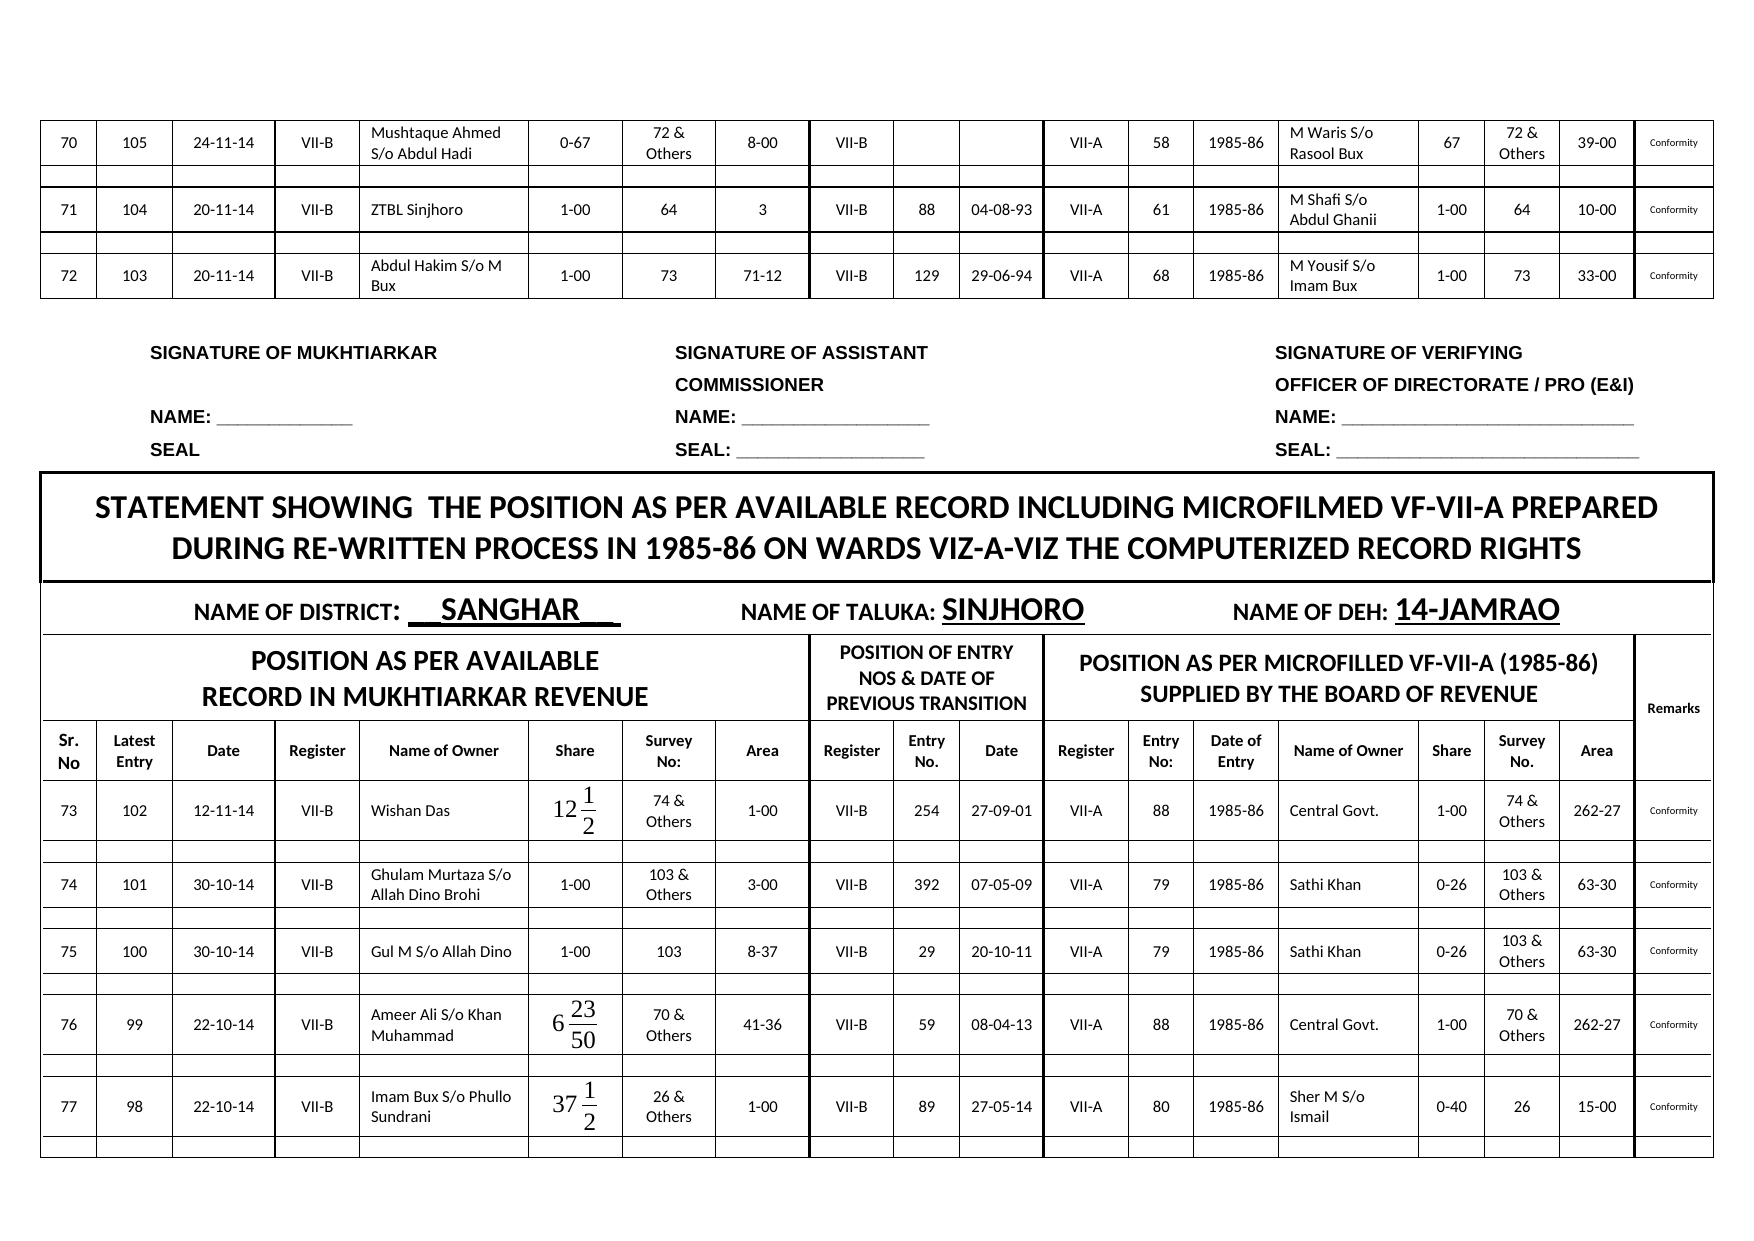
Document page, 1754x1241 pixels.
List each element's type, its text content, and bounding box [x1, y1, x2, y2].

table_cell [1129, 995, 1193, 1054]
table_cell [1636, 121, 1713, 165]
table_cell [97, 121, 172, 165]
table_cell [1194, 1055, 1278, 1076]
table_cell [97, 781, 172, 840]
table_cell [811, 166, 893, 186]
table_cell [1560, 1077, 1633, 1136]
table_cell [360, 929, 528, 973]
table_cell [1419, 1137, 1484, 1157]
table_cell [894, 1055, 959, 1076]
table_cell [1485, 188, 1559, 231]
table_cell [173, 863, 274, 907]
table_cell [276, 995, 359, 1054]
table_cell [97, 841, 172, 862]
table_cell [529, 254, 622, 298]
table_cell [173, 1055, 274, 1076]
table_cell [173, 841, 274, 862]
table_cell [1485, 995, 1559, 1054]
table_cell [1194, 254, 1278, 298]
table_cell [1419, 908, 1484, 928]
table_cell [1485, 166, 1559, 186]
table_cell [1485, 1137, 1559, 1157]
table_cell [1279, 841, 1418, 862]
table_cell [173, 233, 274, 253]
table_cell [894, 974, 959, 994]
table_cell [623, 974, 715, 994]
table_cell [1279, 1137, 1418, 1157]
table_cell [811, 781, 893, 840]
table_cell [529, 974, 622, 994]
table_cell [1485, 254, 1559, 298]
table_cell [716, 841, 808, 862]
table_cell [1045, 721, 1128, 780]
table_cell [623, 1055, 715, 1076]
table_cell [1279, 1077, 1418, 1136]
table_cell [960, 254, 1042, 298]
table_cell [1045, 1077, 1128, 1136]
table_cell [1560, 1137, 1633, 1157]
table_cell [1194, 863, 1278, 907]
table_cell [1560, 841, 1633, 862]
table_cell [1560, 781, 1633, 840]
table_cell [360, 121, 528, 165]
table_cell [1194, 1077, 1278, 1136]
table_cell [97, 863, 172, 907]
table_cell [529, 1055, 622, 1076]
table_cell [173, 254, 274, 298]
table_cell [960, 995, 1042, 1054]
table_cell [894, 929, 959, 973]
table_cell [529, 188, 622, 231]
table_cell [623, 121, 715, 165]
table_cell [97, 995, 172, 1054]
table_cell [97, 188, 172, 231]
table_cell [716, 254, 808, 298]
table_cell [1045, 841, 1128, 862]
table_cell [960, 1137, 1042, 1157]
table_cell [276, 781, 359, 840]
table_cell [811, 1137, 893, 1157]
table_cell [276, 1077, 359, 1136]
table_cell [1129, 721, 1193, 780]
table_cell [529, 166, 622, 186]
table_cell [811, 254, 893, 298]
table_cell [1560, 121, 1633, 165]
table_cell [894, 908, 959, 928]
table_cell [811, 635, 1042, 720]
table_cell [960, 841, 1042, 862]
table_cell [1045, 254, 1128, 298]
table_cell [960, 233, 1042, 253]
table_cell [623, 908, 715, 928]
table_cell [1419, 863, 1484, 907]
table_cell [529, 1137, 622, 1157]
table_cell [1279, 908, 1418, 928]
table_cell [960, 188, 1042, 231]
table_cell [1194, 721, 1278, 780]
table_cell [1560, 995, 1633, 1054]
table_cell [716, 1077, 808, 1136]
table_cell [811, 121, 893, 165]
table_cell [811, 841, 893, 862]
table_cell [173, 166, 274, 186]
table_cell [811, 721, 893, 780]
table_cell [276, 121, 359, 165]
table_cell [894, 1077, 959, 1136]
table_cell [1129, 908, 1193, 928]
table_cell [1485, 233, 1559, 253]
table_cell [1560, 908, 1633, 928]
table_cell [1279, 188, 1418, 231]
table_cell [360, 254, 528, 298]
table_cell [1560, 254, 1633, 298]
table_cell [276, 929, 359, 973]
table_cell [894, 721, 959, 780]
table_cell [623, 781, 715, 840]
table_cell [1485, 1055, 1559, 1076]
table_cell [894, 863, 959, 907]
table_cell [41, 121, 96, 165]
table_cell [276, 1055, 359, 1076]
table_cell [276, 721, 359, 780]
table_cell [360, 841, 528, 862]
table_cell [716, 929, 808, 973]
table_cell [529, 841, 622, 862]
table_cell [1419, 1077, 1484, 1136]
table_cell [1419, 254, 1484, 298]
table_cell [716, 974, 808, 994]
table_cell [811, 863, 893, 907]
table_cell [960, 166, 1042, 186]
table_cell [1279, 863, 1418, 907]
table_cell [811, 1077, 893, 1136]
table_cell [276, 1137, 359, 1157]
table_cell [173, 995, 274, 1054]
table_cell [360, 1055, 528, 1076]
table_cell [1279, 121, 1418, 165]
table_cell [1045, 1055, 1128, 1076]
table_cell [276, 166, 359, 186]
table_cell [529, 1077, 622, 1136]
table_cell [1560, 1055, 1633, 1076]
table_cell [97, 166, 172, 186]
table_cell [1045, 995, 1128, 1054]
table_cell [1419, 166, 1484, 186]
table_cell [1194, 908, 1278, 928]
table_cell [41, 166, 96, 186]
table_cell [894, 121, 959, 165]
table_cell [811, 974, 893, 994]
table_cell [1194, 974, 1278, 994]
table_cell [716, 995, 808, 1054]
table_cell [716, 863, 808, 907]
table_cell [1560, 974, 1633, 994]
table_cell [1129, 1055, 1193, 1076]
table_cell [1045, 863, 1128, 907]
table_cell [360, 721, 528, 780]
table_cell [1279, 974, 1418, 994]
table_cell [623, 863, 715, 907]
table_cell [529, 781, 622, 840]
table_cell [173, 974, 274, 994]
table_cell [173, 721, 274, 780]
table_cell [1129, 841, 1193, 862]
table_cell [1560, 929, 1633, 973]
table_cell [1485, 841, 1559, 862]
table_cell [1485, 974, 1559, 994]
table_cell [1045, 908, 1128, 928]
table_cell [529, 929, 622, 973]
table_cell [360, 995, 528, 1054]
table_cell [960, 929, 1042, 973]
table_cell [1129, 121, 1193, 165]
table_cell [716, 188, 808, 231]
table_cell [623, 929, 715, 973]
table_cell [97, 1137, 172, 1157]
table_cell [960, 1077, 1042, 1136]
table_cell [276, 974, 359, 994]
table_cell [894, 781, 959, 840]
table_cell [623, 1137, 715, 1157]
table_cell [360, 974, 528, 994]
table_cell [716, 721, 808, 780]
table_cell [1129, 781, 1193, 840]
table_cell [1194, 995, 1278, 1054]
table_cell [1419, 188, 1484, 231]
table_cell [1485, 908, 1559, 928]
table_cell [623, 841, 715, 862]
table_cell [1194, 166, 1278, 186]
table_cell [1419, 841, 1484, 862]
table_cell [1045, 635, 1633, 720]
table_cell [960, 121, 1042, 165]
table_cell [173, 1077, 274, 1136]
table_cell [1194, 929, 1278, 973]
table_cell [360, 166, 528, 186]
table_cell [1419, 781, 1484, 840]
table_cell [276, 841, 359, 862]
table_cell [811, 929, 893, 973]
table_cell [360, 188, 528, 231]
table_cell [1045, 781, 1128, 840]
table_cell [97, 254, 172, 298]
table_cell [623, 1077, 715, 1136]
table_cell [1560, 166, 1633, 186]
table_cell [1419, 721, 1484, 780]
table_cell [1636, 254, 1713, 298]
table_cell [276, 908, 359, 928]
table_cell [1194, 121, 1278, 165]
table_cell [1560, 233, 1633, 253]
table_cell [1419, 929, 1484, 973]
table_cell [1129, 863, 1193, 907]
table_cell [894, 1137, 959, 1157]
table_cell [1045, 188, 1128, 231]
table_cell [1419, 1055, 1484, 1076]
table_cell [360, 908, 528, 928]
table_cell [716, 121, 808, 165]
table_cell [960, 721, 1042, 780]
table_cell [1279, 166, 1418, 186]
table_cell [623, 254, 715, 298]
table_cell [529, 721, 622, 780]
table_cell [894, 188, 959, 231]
text SEAL SEAL: __________________ SEAL: _____________________________ [150, 438, 1679, 460]
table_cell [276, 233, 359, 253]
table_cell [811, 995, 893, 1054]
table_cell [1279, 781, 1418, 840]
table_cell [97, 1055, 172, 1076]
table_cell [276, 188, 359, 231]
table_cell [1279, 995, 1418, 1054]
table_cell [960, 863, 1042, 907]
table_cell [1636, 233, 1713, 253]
text SIGNATURE OF MUKHTIARKAR SIGNATURE OF ASSISTANT SIGNATURE OF VERIFYING [150, 342, 1679, 363]
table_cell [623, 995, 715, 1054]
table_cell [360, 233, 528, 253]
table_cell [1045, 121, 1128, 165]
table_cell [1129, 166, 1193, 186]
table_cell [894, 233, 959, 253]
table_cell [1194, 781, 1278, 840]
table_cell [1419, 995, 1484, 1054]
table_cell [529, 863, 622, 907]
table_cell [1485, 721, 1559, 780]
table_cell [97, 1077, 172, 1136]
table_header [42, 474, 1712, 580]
text COMMISSIONER OFFICER OF DIRECTORATE / PRO (E&I) [150, 374, 1679, 395]
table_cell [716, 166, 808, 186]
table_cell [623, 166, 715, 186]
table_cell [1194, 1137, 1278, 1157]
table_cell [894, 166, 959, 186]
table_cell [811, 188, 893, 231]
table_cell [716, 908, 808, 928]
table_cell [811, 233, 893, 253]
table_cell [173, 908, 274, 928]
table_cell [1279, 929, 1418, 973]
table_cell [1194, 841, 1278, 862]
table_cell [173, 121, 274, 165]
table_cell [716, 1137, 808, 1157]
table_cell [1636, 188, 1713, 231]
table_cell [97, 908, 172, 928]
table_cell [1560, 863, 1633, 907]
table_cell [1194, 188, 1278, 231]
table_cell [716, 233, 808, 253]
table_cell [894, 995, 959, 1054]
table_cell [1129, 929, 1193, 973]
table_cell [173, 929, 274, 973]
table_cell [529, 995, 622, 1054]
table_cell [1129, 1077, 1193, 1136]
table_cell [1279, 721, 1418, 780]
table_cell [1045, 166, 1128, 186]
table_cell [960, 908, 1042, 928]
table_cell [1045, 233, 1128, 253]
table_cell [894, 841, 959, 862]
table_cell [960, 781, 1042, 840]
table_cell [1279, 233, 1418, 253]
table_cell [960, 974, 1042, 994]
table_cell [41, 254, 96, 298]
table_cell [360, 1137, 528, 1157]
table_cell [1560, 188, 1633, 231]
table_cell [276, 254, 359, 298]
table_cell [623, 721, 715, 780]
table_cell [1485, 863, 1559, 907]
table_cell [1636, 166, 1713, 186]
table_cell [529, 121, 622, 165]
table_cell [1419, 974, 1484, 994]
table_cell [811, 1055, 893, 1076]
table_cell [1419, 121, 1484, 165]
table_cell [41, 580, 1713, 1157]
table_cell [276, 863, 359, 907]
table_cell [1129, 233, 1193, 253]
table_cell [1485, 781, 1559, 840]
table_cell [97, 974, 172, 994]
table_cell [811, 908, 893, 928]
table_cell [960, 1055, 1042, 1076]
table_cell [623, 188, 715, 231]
text NAME: _____________ NAME: __________________ NAME: ____________________________ [150, 406, 1679, 428]
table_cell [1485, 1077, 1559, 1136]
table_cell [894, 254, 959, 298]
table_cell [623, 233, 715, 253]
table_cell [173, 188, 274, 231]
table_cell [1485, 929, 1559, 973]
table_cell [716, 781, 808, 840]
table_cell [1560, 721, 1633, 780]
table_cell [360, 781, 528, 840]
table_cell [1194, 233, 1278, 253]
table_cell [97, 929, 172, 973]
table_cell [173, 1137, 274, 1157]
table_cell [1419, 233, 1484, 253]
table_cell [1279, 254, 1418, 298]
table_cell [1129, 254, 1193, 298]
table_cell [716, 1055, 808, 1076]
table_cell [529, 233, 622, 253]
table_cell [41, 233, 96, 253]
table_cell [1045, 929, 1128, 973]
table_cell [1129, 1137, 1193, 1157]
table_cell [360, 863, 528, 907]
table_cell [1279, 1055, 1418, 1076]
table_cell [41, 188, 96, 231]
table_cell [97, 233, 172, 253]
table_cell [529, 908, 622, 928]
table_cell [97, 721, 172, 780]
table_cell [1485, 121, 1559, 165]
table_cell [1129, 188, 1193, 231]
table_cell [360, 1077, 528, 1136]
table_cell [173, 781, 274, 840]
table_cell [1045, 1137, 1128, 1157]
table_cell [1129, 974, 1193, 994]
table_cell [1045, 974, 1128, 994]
